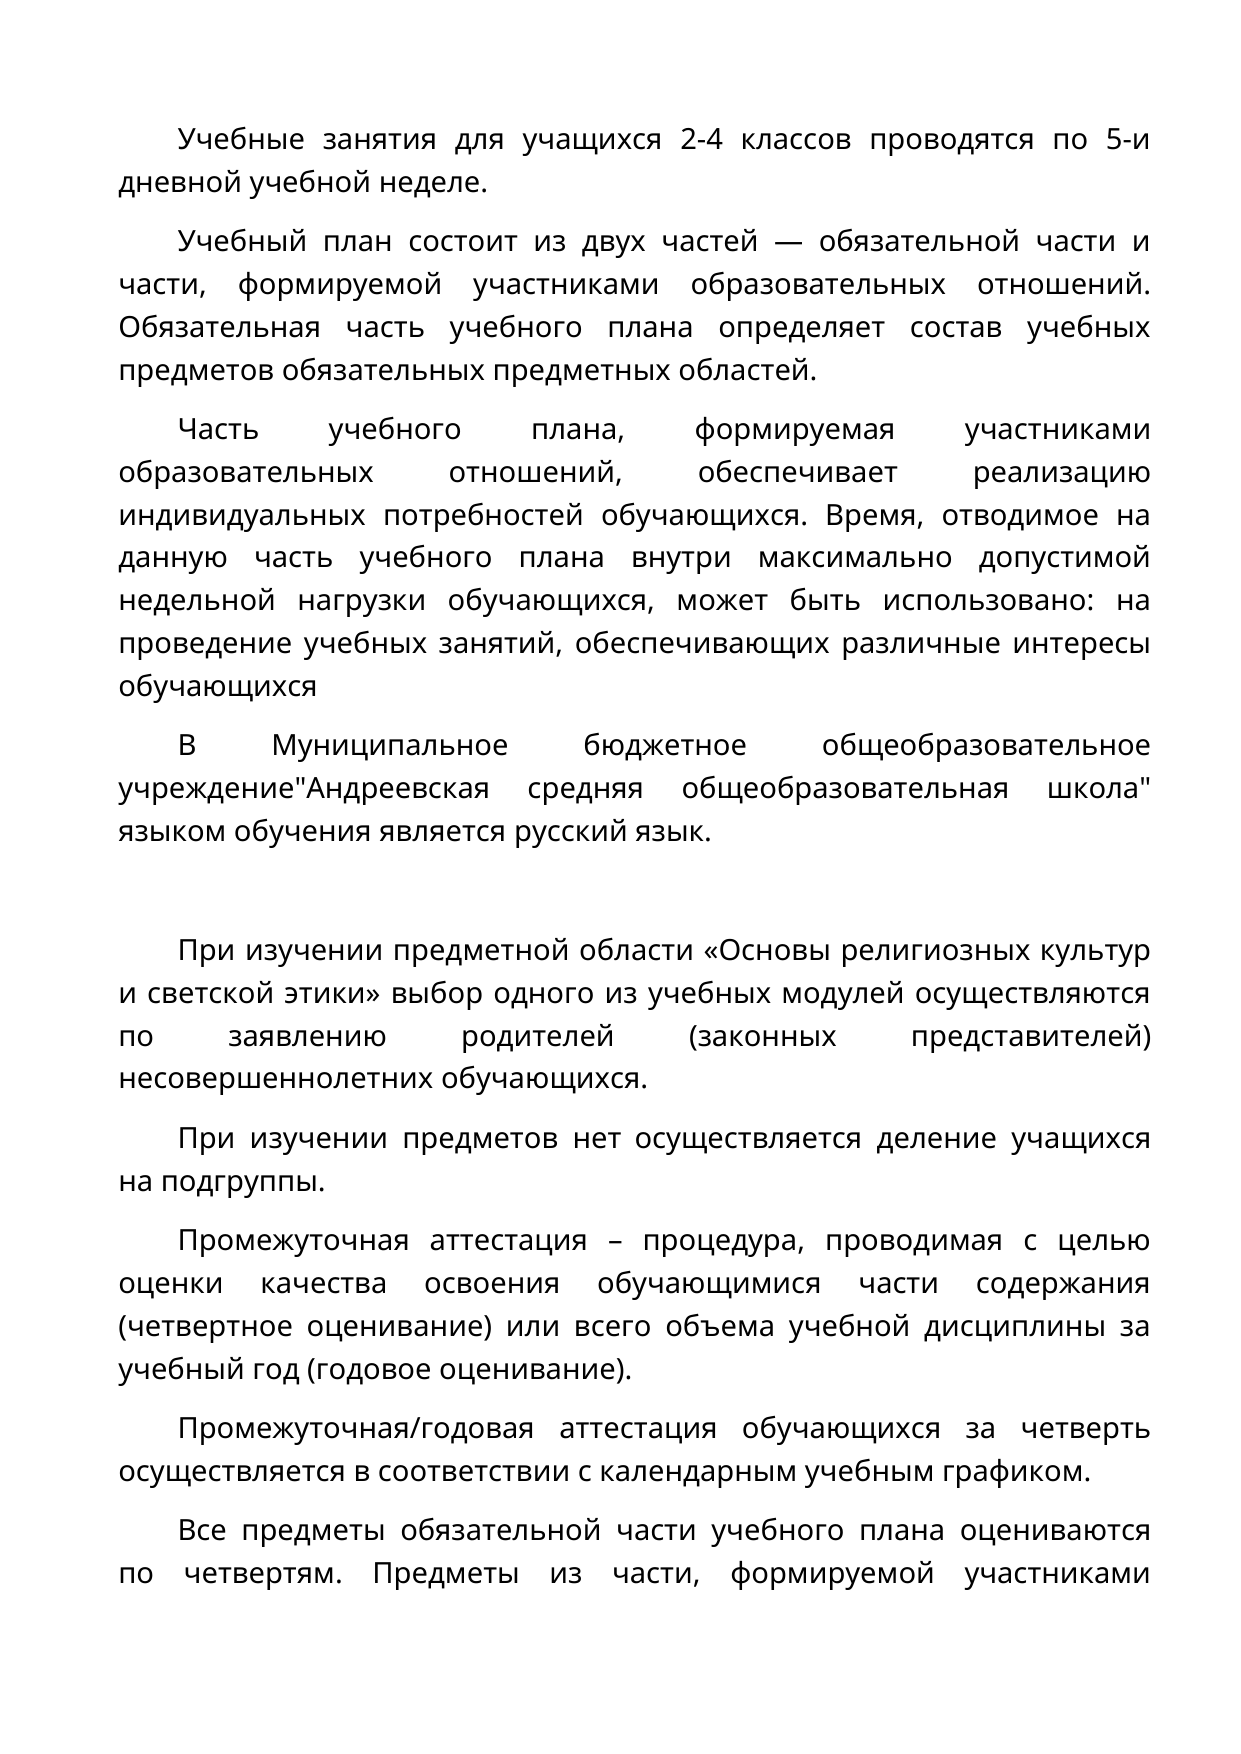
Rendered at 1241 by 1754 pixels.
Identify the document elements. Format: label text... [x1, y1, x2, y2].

text Промежуточная аттестация – процедура, проводимая с целью оценки качества освоения обучающимися части содержания (четвертное оценивание) или всего объема учебной дисциплины за учебный год (годовое оценивание). [118, 1219, 1152, 1388]
text Часть учебного плана, формируемая участниками образовательных отношений, обеспечивает реализацию индивидуальных потребностей обучающихся. Время, отводимое на данную часть учебного плана внутри максимально допустимой недельной нагрузки обучающихся, может быть использовано: на проведение учебных занятий, обеспечивающих различные интересы обучающихся [118, 408, 1152, 705]
text В Муниципальное бюджетное общеобразовательное учреждение"Андреевская средняя общеобразовательная школа" языком обучения является русский язык. [118, 725, 1152, 850]
text Учебный план состоит из двух частей — обязательной части и части, формируемой участниками образовательных отношений. Обязательная часть учебного плана определяет состав учебных предметов обязательных предметных областей. [118, 220, 1152, 388]
text Учебные занятия для учащихся 2-4 классов проводятся по 5-и дневной учебной неделе. [118, 118, 1152, 201]
text При изучении предметной области «Основы религиозных культур и светской этики» выбор одного из учебных модулей осуществляются по заявлению родителей (законных представителей) несовершеннолетних обучающихся. [118, 929, 1152, 1097]
text При изучении предметов нет осуществляется деление учащихся на подгруппы. [118, 1117, 1152, 1200]
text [118, 1510, 1152, 1592]
text Промежуточная/годовая аттестация обучающихся за четверть осуществляется в соответствии с календарным учебным графиком. [118, 1407, 1152, 1490]
